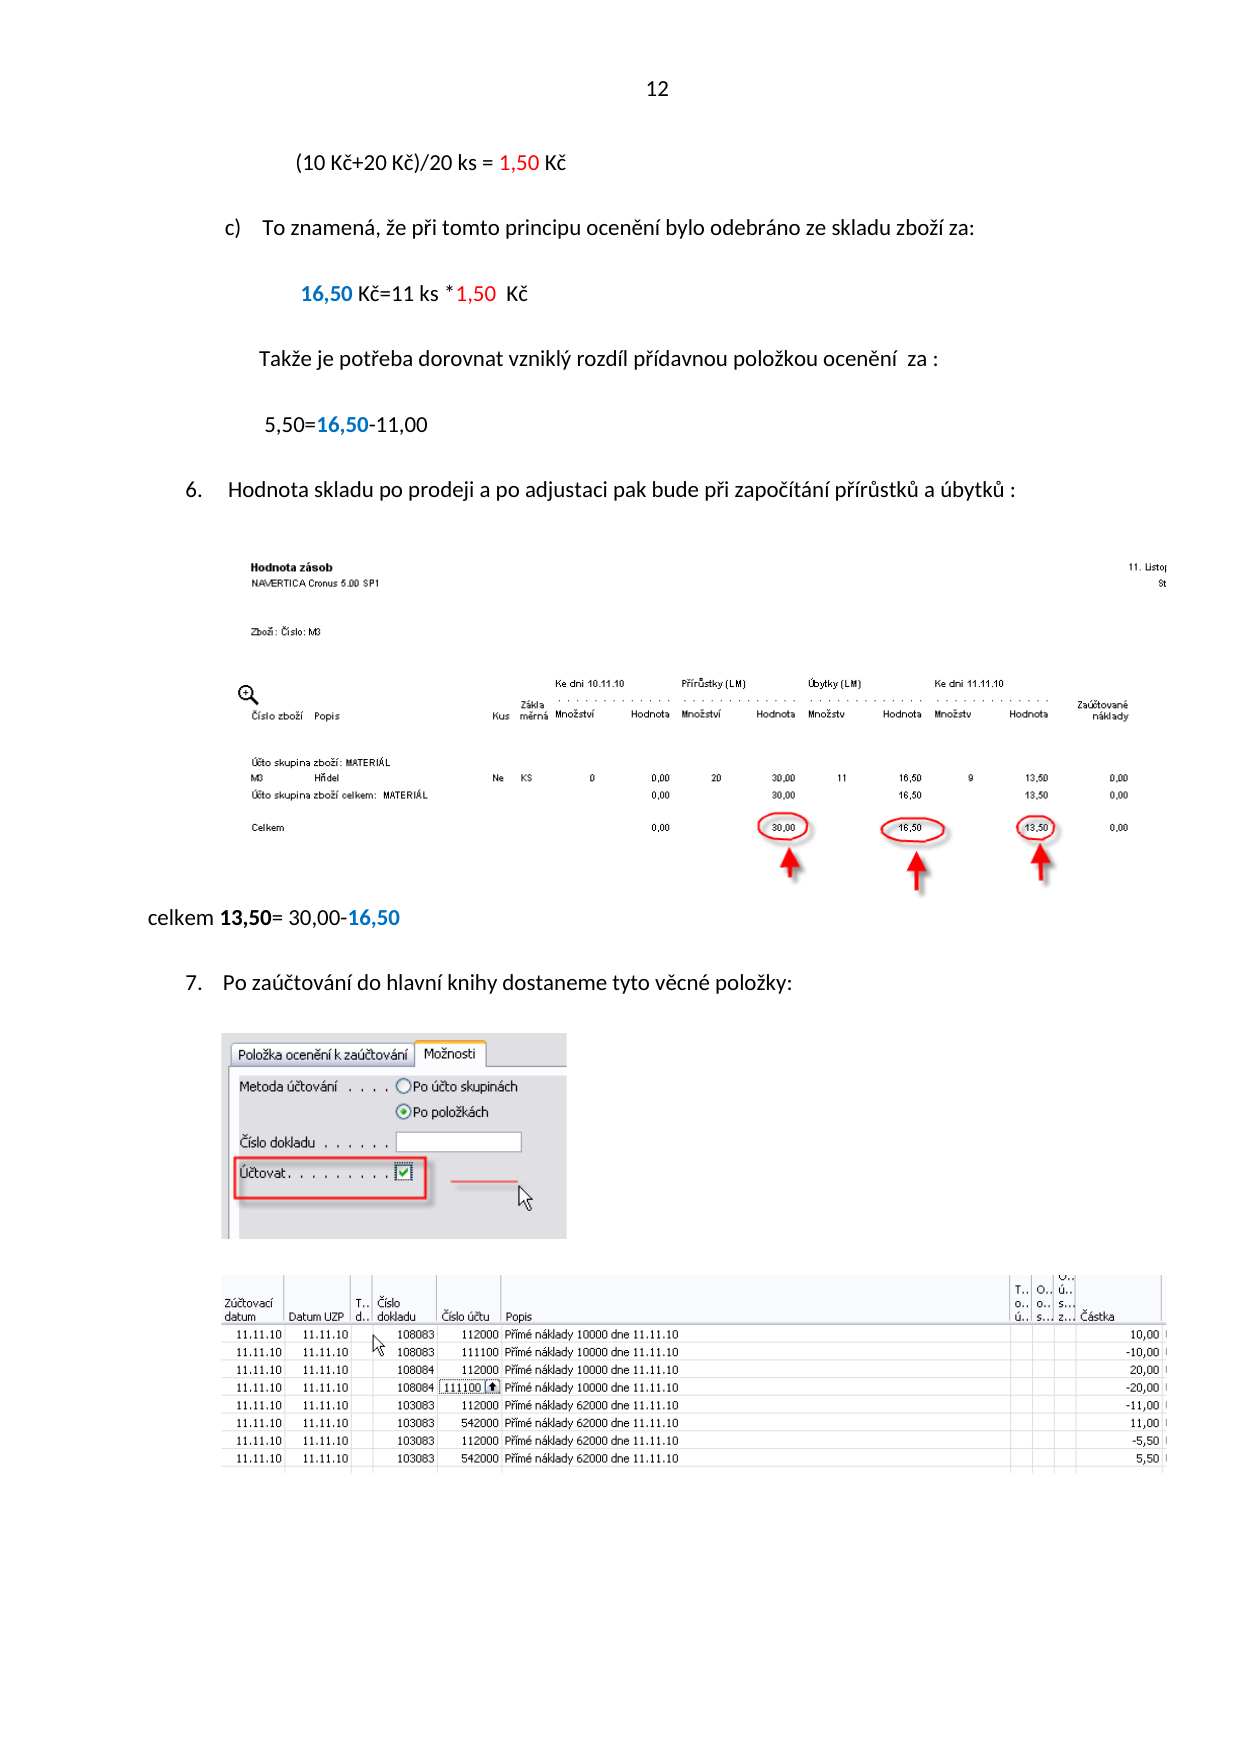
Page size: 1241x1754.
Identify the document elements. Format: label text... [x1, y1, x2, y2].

text 5,50=16,50-11,00 [259, 410, 1093, 438]
list Hodnota skladu po prodeji a po adjustaci pak bude při započítání přírůstků a úbytků : [185, 475, 1093, 503]
picture [221, 1275, 1167, 1473]
picture [221, 1033, 567, 1239]
picture [221, 540, 1167, 903]
text (10 Kč+20 Kč)/20 ks = 1,50 Kč [224, 148, 1093, 176]
list To znamená, že při tomto principu ocenění bylo odebráno ze skladu zboží za: [224, 213, 1093, 241]
text 16,50 Kč=11 ks *1,50 Kč [224, 279, 1093, 307]
text Takže je potřeba dorovnat vzniklý rozdíl přídavnou položkou ocenění za : [259, 344, 1093, 372]
list Po zaúčtování do hlavní knihy dostaneme tyto věcné položky: [185, 968, 1093, 996]
